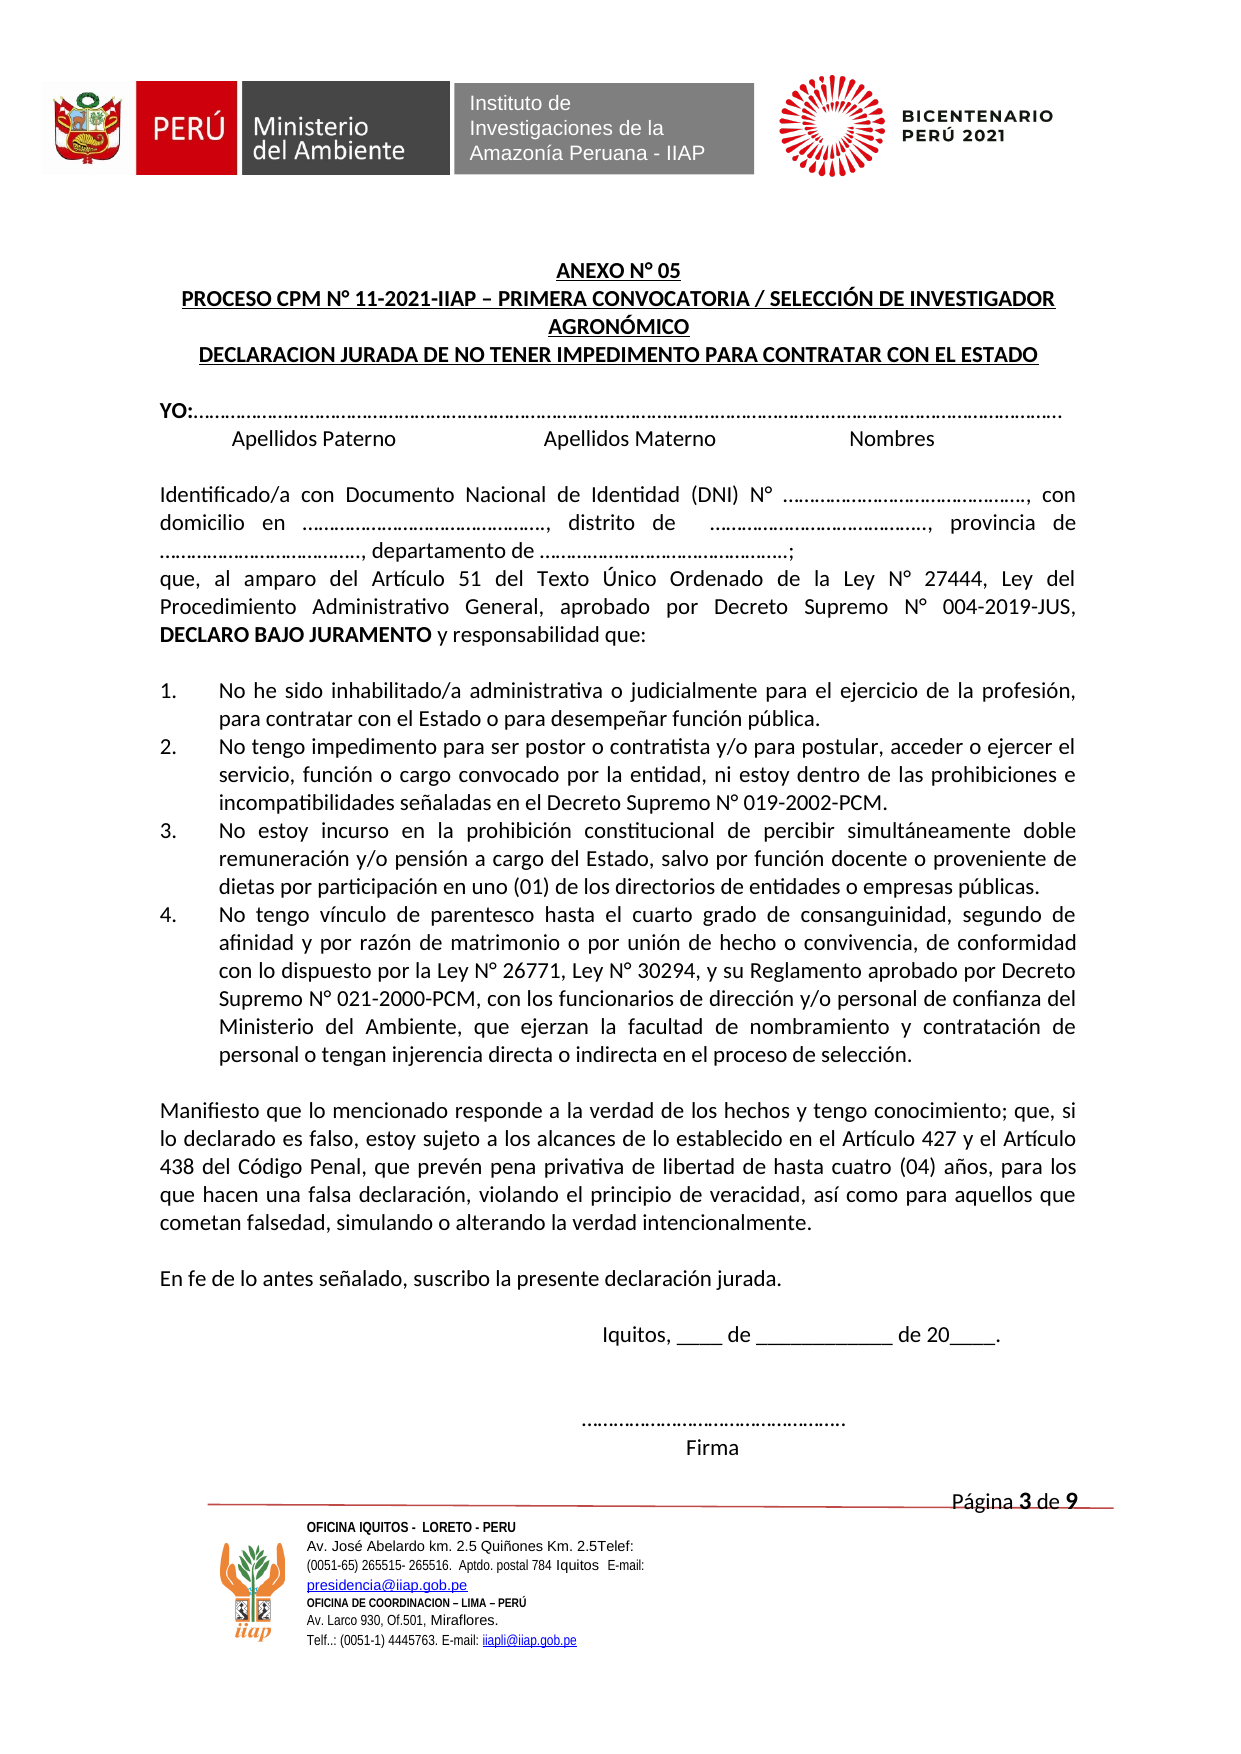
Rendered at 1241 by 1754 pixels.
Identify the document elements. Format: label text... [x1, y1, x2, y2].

list No tengo impedimento para ser postor o contratista y/o para postular, acceder o ejercer el servicio, función o cargo convocado por la entidad, ni estoy dentro de las prohibiciones e incompatibilidades señaladas en el Decreto Supremo N° 019-2002-PCM. [159, 732, 1078, 816]
list No tengo vínculo de parentesco hasta el cuarto grado de consanguinidad, segundo de afinidad y por razón de matrimonio o por unión de hecho o convivencia, de conformidad con lo dispuesto por la Ley N° 26771, Ley N° 30294, y su Reglamento aprobado por Decreto Supremo N° 021-2000-PCM, con los funcionarios de dirección y/o personal de confianza del Ministerio del Ambiente, que ejerzan la facultad de nombramiento y contratación de personal o tengan injerencia directa o indirecta en el proceso de selección. [159, 900, 1078, 1068]
list No he sido inhabilitado/a administrativa o judicialmente para el ejercicio de la profesión, para contratar con el Estado o para desempeñar función pública. [159, 676, 1078, 732]
picture [41, 81, 450, 175]
text que, al amparo del Artículo 51 del Texto Único Ordenado de la Ley N° 27444, Ley del Procedimiento Administrativo General, aprobado por Decreto Supremo N° 004-2019-JUS, DECLARO BAJO JURAMENTO y responsabilidad que: [159, 564, 1078, 648]
text DECLARACION JURADA DE NO TENER IMPEDIMENTO PARA CONTRATAR CON EL ESTADO [159, 340, 1078, 368]
text Iquitos, ____ de ____________ de 20____. [569, 1321, 1078, 1348]
text En fe de lo antes señalado, suscribo la presente declaración jurada. [159, 1264, 1078, 1292]
picture [775, 73, 1056, 178]
text ANEXO N° 05 [159, 256, 1078, 284]
text Apellidos Paterno Apellidos Materno Nombres [159, 424, 1078, 452]
text Manifiesto que lo mencionado responde a la verdad de los hechos y tengo conocimiento; que, si lo declarado es falso, estoy sujeto a los alcances de lo establecido en el Artículo 427 y el Artículo 438 del Código Penal, que prevén pena privativa de libertad de hasta cuatro (04) años, para los que hacen una falsa declaración, violando el principio de veracidad, así como para aquellos que cometan falsedad, simulando o alterando la verdad intencionalmente. [159, 1096, 1078, 1236]
text ………………………………………….. [159, 1404, 1078, 1433]
text YO:………………………………………………………………………………………………………………………………………………… [159, 396, 1078, 424]
text Identificado/a con Documento Nacional de Identidad (DNI) N° ………………………………………., con domicilio en ………………………………………., distrito de ………………………………….., provincia de ……………………………….., departamento de ………………………………………..; [159, 480, 1078, 564]
text PROCESO CPM N° 11-2021-IIAP – PRIMERA CONVOCATORIA / SELECCIÓN DE INVESTIGADOR AGRONÓMICO [159, 284, 1078, 340]
list No estoy incurso en la prohibición constitucional de percibir simultáneamente doble remuneración y/o pensión a cargo del Estado, salvo por función docente o proveniente de dietas por participación en uno (01) de los directorios de entidades o empresas públicas. [159, 816, 1078, 900]
picture [219, 1543, 285, 1642]
text Firma [602, 1433, 1078, 1461]
